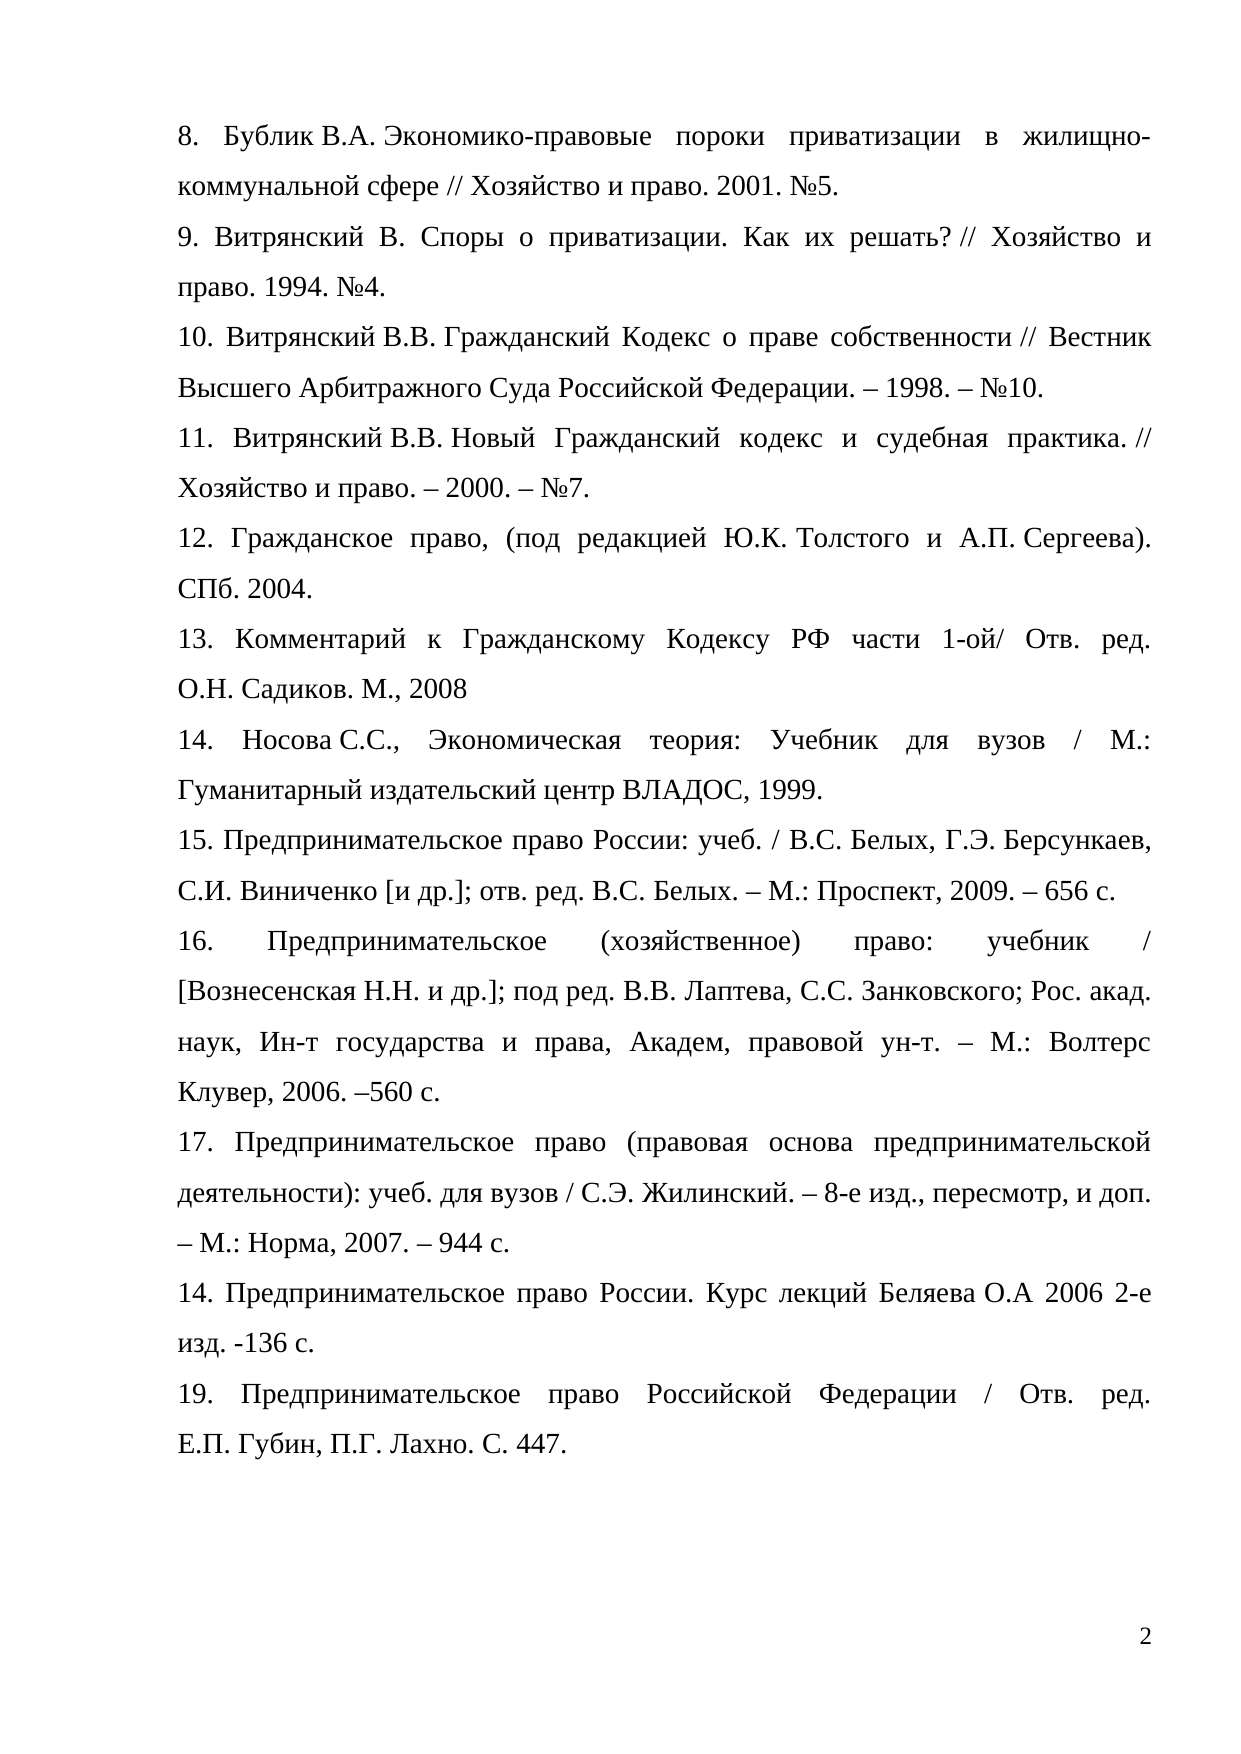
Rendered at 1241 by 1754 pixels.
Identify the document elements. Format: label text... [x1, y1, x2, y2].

text 14. Носова С.С., Экономическая теория: Учебник для вузов / М.: Гуманитарный издательский центр ВЛАДОС, 1999. [177, 722, 1152, 806]
text 14. Предпринимательское право России. Курс лекций Беляева О.А 2006 2-е изд. -136 с. [177, 1275, 1152, 1359]
text 15. Предпринимательское право России: учеб. / В.С. Белых, Г.Э. Берсункаев, С.И. Виниченко [и др.]; отв. ред. В.С. Белых. – М.: Проспект, 2009. – 656 с. [177, 822, 1152, 906]
text 17. Предпринимательское право (правовая основа предпринимательской деятельности): учеб. для вузов / С.Э. Жилинский. – 8-е изд., пересмотр, и доп. – М.: Норма, 2007. – 944 с. [177, 1124, 1152, 1258]
text 9. Витрянский В. Споры о приватизации. Как их решать? // Хозяйство и право. 1994. №4. [177, 219, 1152, 303]
text 16. Предпринимательское (хозяйственное) право: учебник / [Вознесенская Н.Н. и др.]; под ред. В.В. Лаптева, С.С. Занковского; Рос. акад. наук, Ин-т государства и права, Академ, правовой ун-т. – М.: Волтерс Клувер, 2006. –560 с. [177, 923, 1152, 1108]
text 11. Витрянский В.В. Новый Гражданский кодекс и судебная практика. // Хозяйство и право. – 2000. – №7. [177, 420, 1152, 504]
text 8. Бублик В.А. Экономико-правовые пороки приватизации в жилищно-коммунальной сфере // Хозяйство и право. 2001. №5. [177, 118, 1152, 202]
text 19. Предпринимательское право Российской Федерации / Отв. ред. Е.П. Губин, П.Г. Лахно. С. 447. [177, 1376, 1152, 1460]
text 10. Витрянский В.В. Гражданский Кодекс о праве собственности // Вестник Высшего Арбитражного Суда Российской Федерации. – 1998. – №10. [177, 319, 1152, 403]
text 13. Комментарий к Гражданскому Кодексу РФ части 1-ой/ Отв. ред. О.Н. Садиков. М., 2008 [177, 621, 1152, 705]
text 12. Гражданское право, (под редакцией Ю.К. Толстого и А.П. Сергеева). СПб. 2004. [177, 521, 1152, 604]
